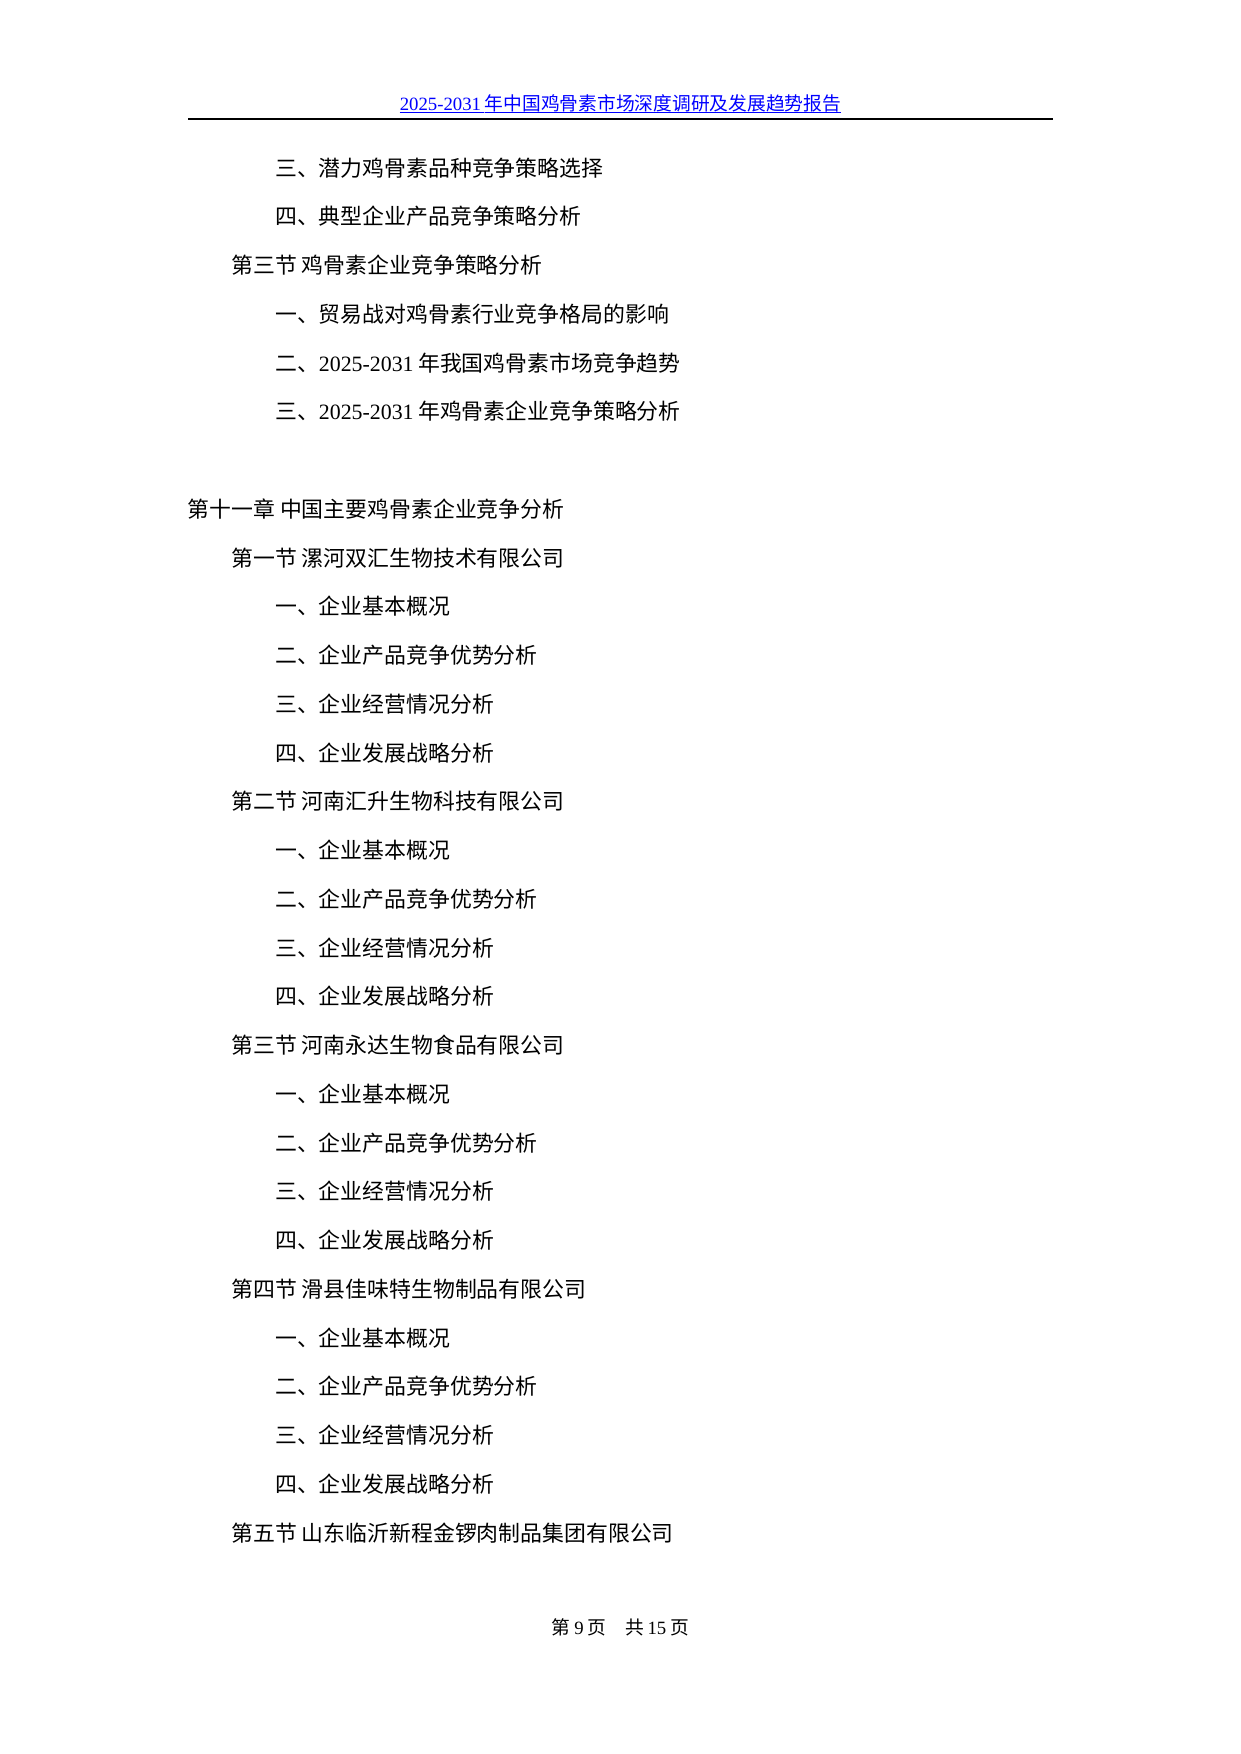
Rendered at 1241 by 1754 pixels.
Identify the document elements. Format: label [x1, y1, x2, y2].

text [187, 150, 1053, 1548]
